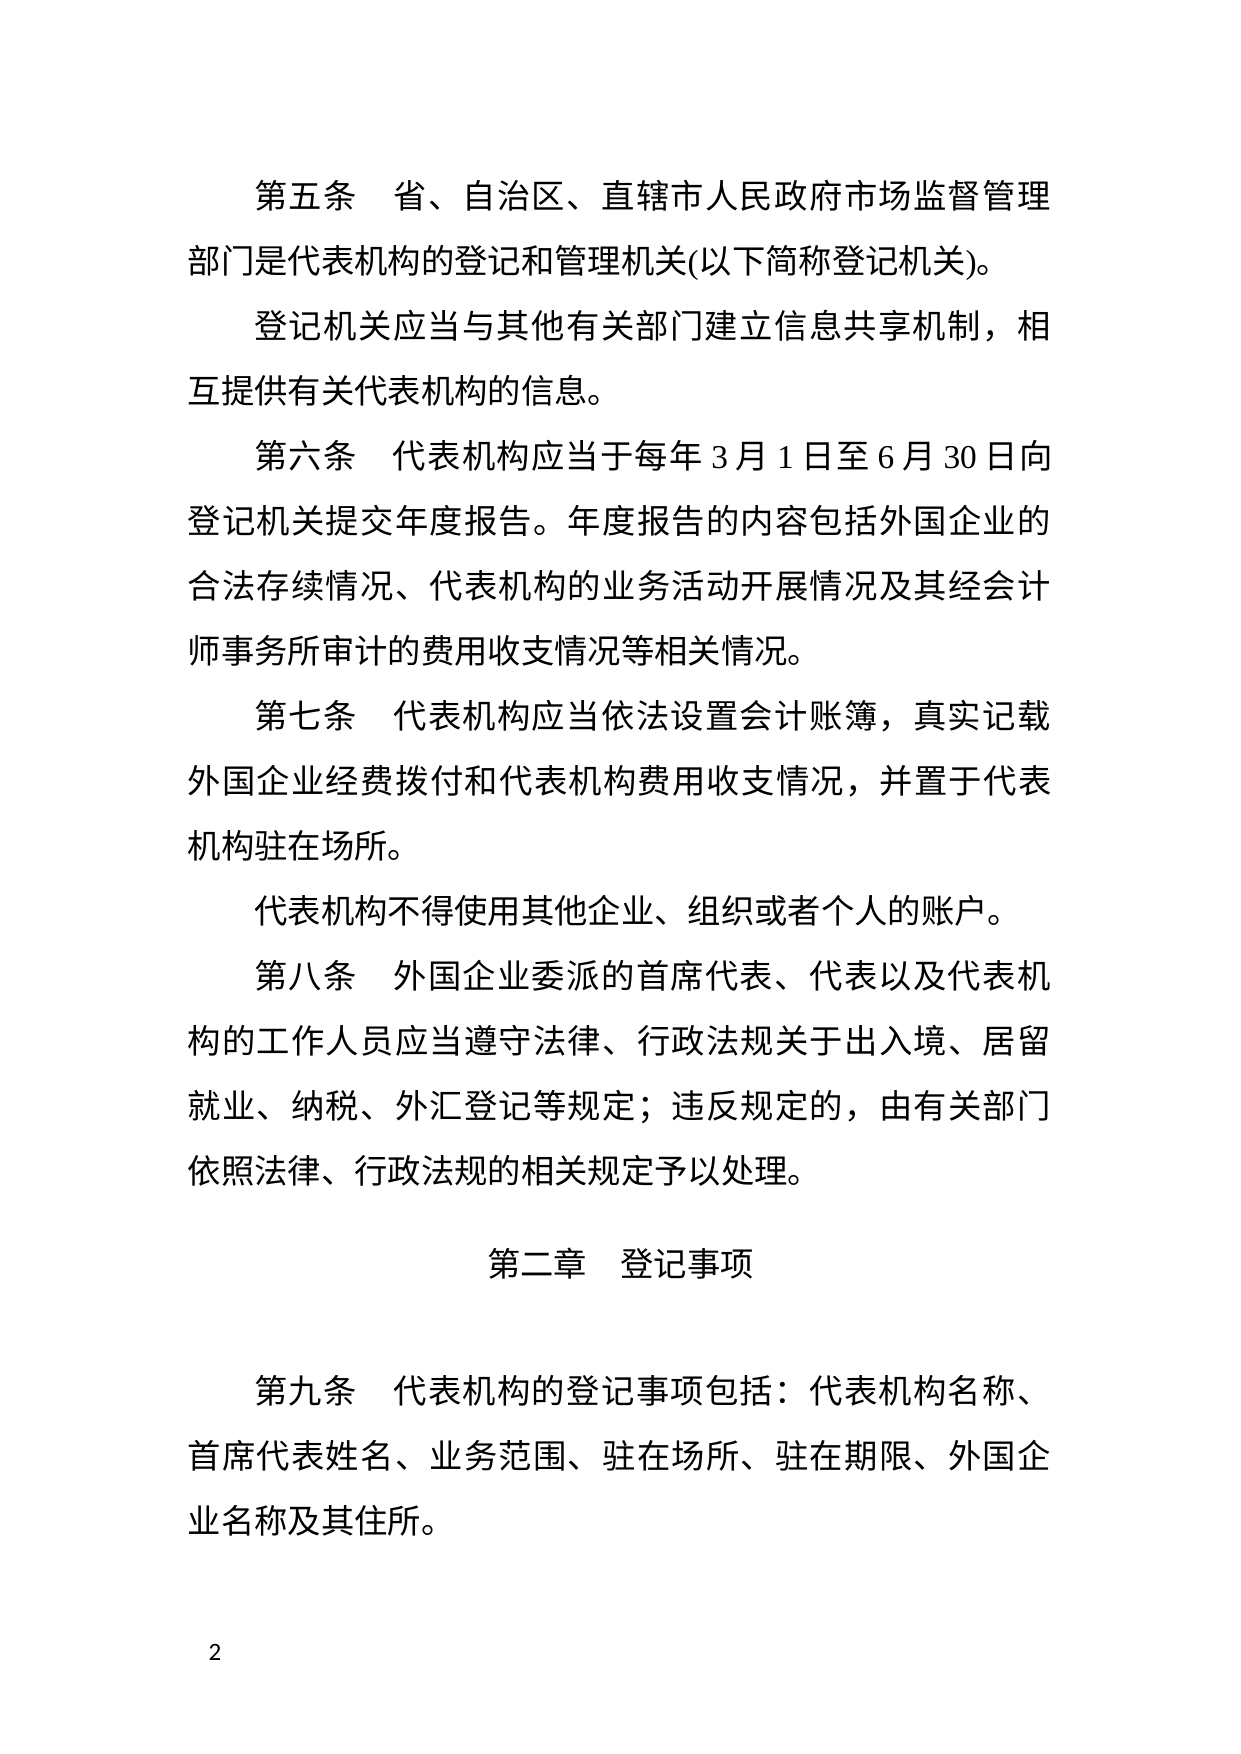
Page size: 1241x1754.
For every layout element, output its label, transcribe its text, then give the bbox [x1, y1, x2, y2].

subtitle 第二章 登记事项 [187, 1229, 1053, 1294]
text 第九条 代表机构的登记事项包括：代表机构名称、首席代表姓名、业务范围、驻在场所、驻在期限、外国企业名称及其住所。 [187, 1356, 1053, 1551]
text 第五条 省、自治区、直辖市人民政府市场监督管理部门是代表机构的登记和管理机关(以下简称登记机关)。 [187, 162, 1053, 292]
text 第八条 外国企业委派的首席代表、代表以及代表机构的工作人员应当遵守法律、行政法规关于出入境、居留、就业、纳税、外汇登记等规定；违反规定的，由有关部门依照法律、行政法规的相关规定予以处理。 [187, 942, 1053, 1202]
text 登记机关应当与其他有关部门建立信息共享机制，相互提供有关代表机构的信息。 [187, 292, 1053, 422]
text 第六条 代表机构应当于每年3月1日至6月30日向登记机关提交年度报告。年度报告的内容包括外国企业的合法存续情况、代表机构的业务活动开展情况及其经会计师事务所审计的费用收支情况等相关情况。 [187, 422, 1053, 682]
text 代表机构不得使用其他企业、组织或者个人的账户。 [187, 877, 1053, 942]
text 第七条 代表机构应当依法设置会计账簿，真实记载外国企业经费拨付和代表机构费用收支情况，并置于代表机构驻在场所。 [187, 682, 1053, 877]
